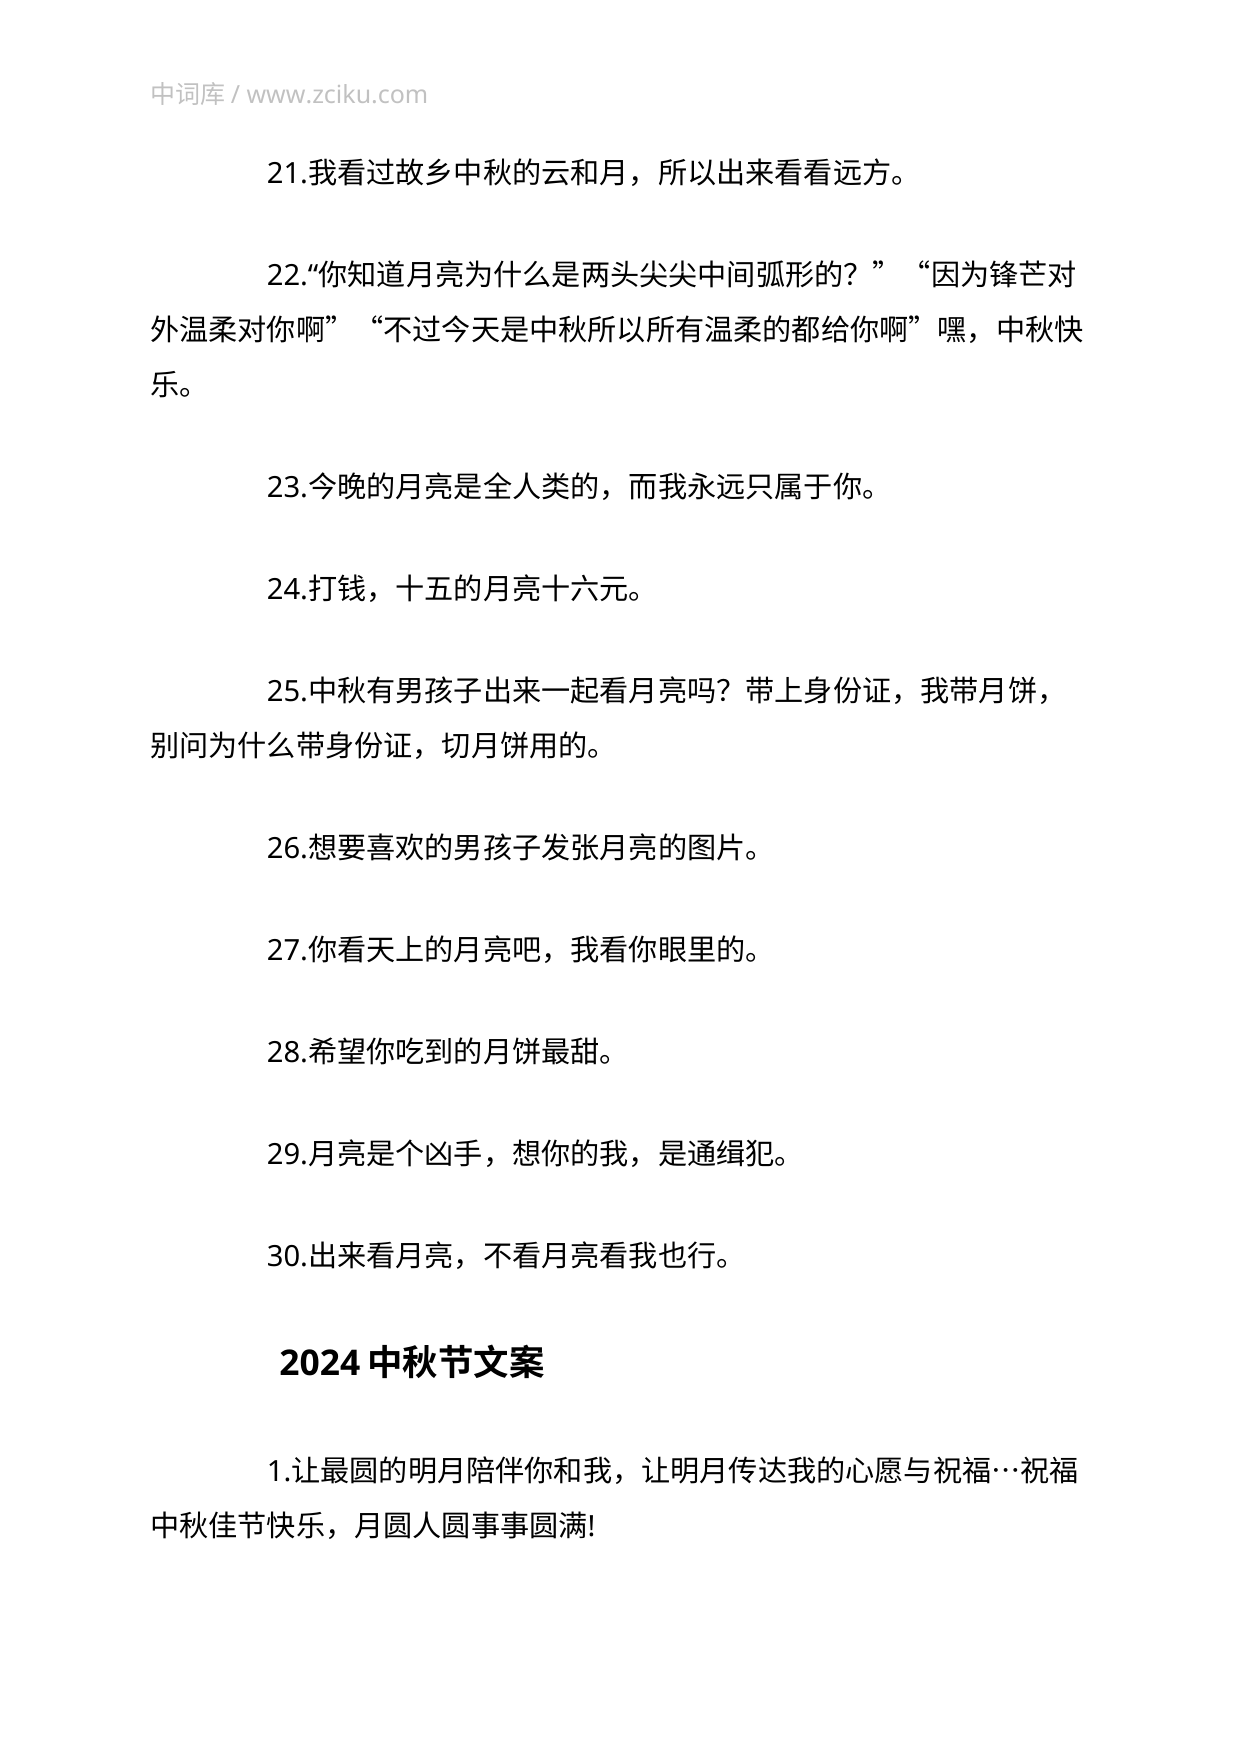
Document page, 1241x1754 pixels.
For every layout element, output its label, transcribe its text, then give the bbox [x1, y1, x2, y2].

text 30.出来看月亮，不看月亮看我也行。 [150, 1232, 1090, 1275]
text 23.今晚的月亮是全人类的，而我永远只属于你。 [150, 464, 1090, 506]
text 28.希望你吃到的月饼最甜。 [150, 1028, 1090, 1071]
text 22.“你知道月亮为什么是两头尖尖中间弧形的？”“因为锋芒对外温柔对你啊”“不过今天是中秋所以所有温柔的都给你啊”嘿，中秋快乐。 [150, 252, 1090, 404]
text 1.让最圆的明月陪伴你和我，让明月传达我的心愿与祝福…祝福中秋佳节快乐，月圆人圆事事圆满! [150, 1448, 1090, 1545]
text 21.我看过故乡中秋的云和月，所以出来看看远方。 [150, 150, 1090, 192]
text 25.中秋有男孩子出来一起看月亮吗？带上身份证，我带月饼，别问为什么带身份证，切月饼用的。 [150, 668, 1090, 765]
text 2024中秋节文案 [150, 1334, 1090, 1386]
text 26.想要喜欢的男孩子发张月亮的图片。 [150, 824, 1090, 867]
text 29.月亮是个凶手，想你的我，是通缉犯。 [150, 1130, 1090, 1173]
text 24.打钱，十五的月亮十六元。 [150, 566, 1090, 608]
text 27.你看天上的月亮吧，我看你眼里的。 [150, 926, 1090, 969]
